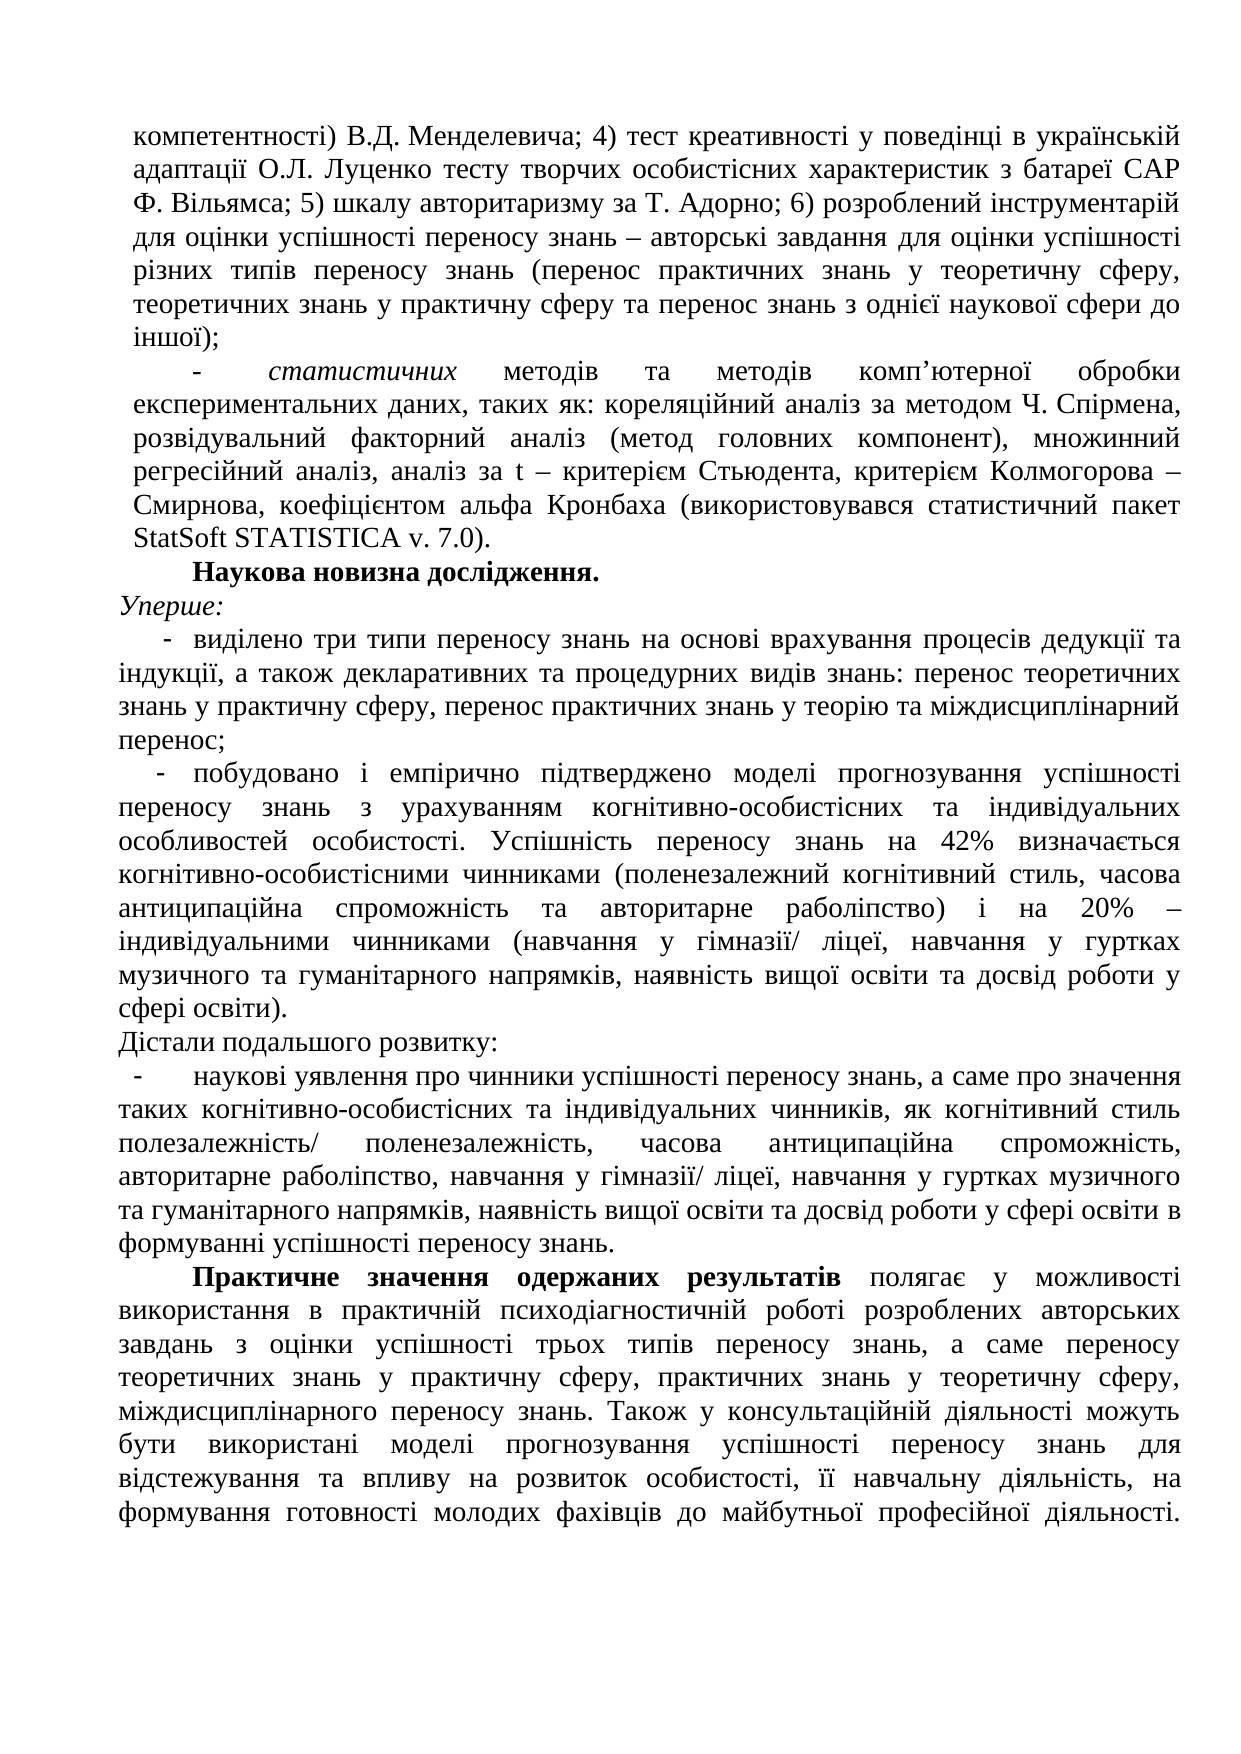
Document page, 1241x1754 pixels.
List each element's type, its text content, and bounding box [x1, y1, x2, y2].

list наукові уявлення про чинники успішності переносу знань, а саме про значення таких когнітивно-особистісних та індивідуальних чинників, як когнітивний стиль полезалежність/ поленезалежність, часова антиципаційна спроможність, авторитарне раболіпство, навчання у гімназії/ ліцеї, навчання у гуртках музичного та гуманітарного напрямків, наявність вищої освіти та досвід роботи у сфері освіти в формуванні успішності переносу знань. [118, 1057, 1181, 1259]
list виділено три типи переносу знань на основі врахування процесів дедукції та індукції, а також декларативних та процедурних видів знань: перенос теоретичних знань у практичну сферу, перенос практичних знань у теорію та міждисциплінарний перенос; [118, 621, 1181, 756]
list побудовано і емпірично підтверджено моделі прогнозування успішності переносу знань з урахуванням когнітивно-особистісних та індивідуальних особливостей особистості. Успішність переносу знань на 42% визначається когнітивно-особистісними чинниками (поленезалежний когнітивний стиль, часова антиципаційна спроможність та авторитарне раболіпство) і на 20% – індивідуальними чинниками (навчання у гімназії/ ліцеї, навчання у гуртках музичного та гуманітарного напрямків, наявність вищої освіти та досвід роботи у сфері освіти). [118, 756, 1181, 1024]
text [118, 1259, 1181, 1527]
text Дістали подальшого розвитку: [118, 1024, 1181, 1057]
text Уперше: [118, 588, 1181, 621]
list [133, 118, 1181, 353]
text Наукова новизна дослідження. [118, 554, 1181, 588]
list статистичних методів та методів комп’ютерної обробки експериментальних даних, таких як: кореляційний аналіз за методом Ч. Спірмена, розвідувальний факторний аналіз (метод головних компонент), множинний регресійний аналіз, аналіз за t – критерієм Стьюдента, критерієм Колмогорова – Смирнова, коефіцієнтом альфа Кронбаха (використовувався статистичний пакет StatSoft STATISTICA v. 7.0). [133, 353, 1181, 554]
